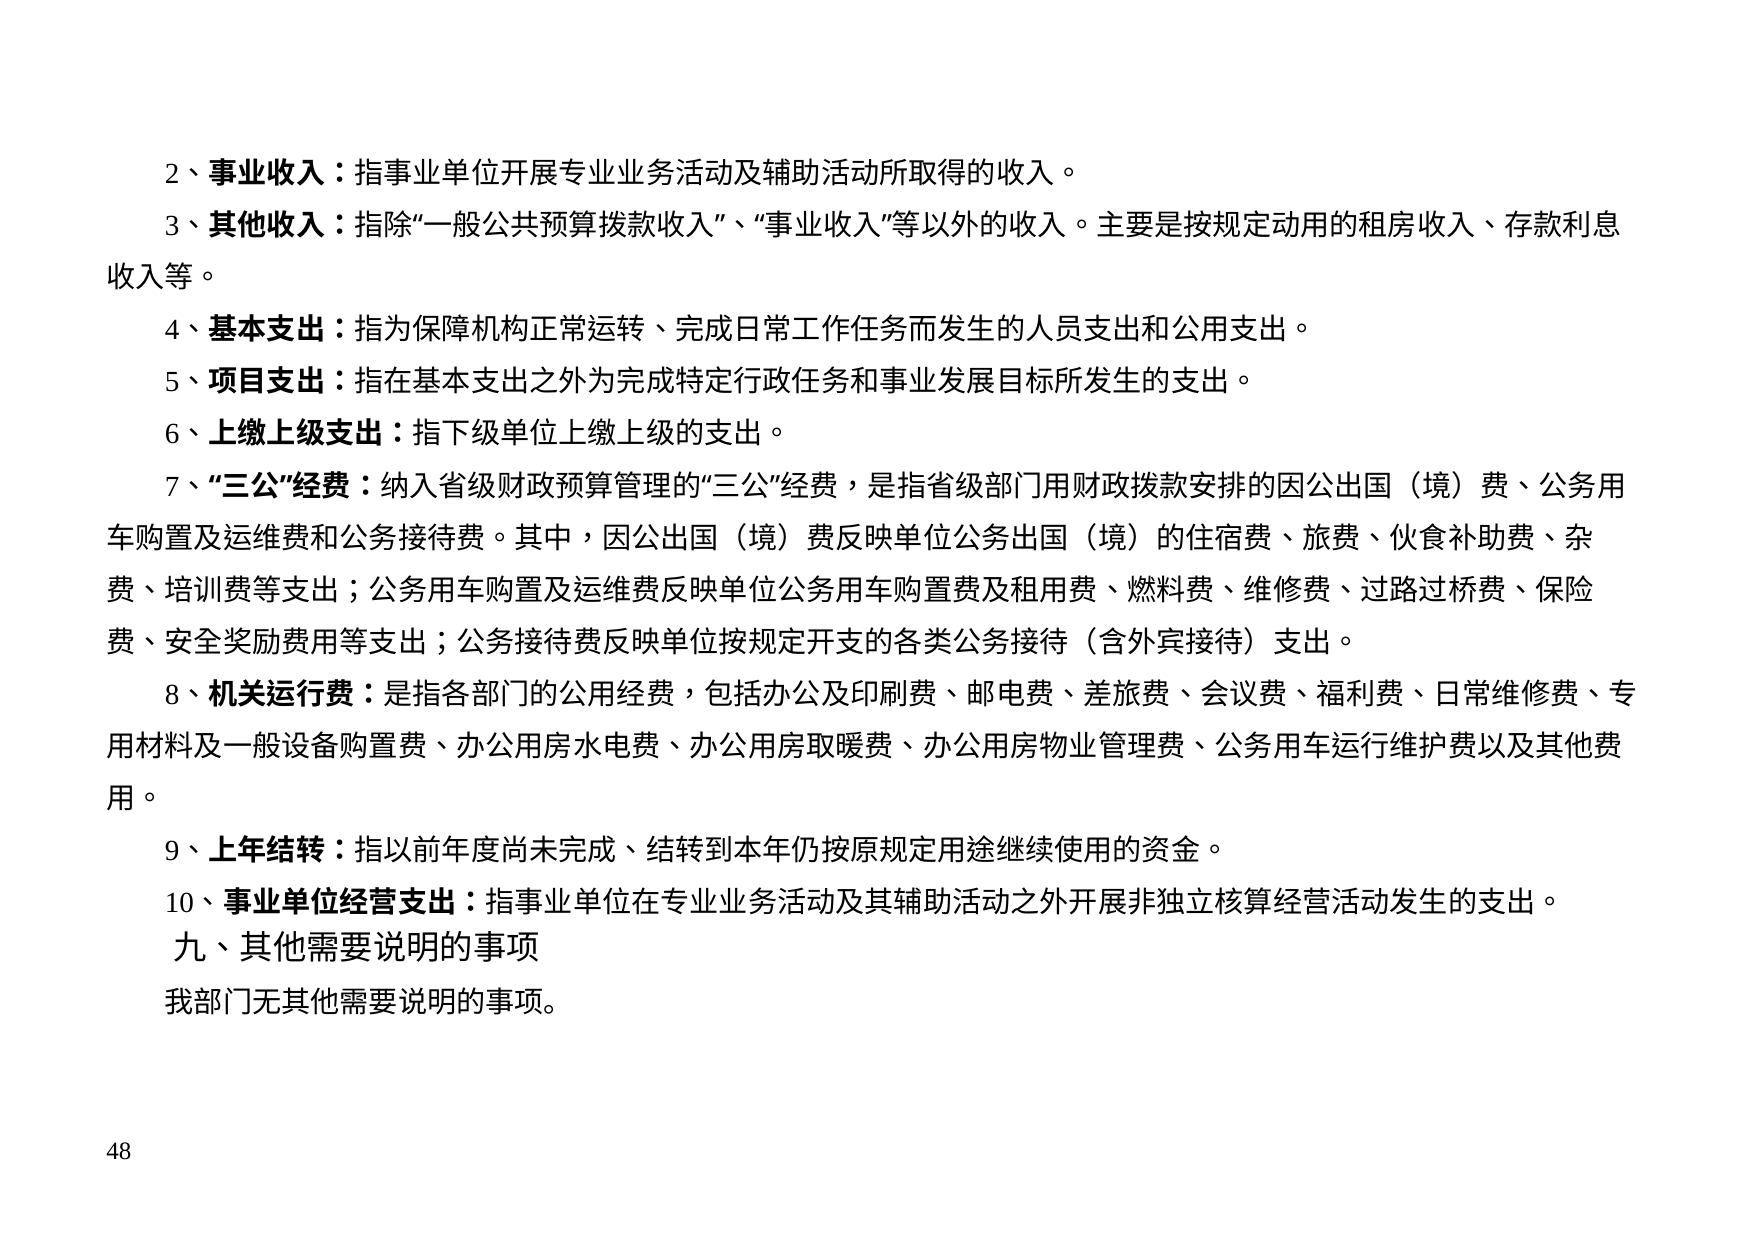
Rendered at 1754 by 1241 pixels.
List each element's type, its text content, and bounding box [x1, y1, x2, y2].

text 九、其他需要说明的事项 [106, 924, 1648, 969]
text 6、上缴上级支出：指下级单位上缴上级的支出。 [106, 402, 1648, 454]
text 5、项目支出：指在基本支出之外为完成特定行政任务和事业发展目标所发生的支出。 [106, 350, 1648, 402]
text 10、事业单位经营支出：指事业单位在专业业务活动及其辅助活动之外开展非独立核算经营活动发生的支出。 [106, 871, 1648, 923]
text 8、机关运行费：是指各部门的公用经费，包括办公及印刷费、邮电费、差旅费、会议费、福利费、日常维修费、专用材料及一般设备购置费、办公用房水电费、办公用房取暖费、办公用房物业管理费、公务用车运行维护费以及其他费用。 [106, 663, 1648, 819]
text 3、其他收入：指除“一般公共预算拨款收入”、“事业收入”等以外的收入。主要是按规定动用的租房收入、存款利息收入等。 [106, 194, 1648, 298]
text 7、“三公”经费：纳入省级财政预算管理的“三公”经费，是指省级部门用财政拨款安排的因公出国（境）费、公务用车购置及运维费和公务接待费。其中，因公出国（境）费反映单位公务出国（境）的住宿费、旅费、伙食补助费、杂费、培训费等支出；公务用车购置及运维费反映单位公务用车购置费及租用费、燃料费、维修费、过路过桥费、保险费、安全奖励费用等支出；公务接待费反映单位按规定开支的各类公务接待（含外宾接待）支出。 [106, 454, 1648, 663]
text 4、基本支出：指为保障机构正常运转、完成日常工作任务而发生的人员支出和公用支出。 [106, 298, 1648, 350]
text 9、上年结转：指以前年度尚未完成、结转到本年仍按原规定用途继续使用的资金。 [106, 819, 1648, 871]
text 我部门无其他需要说明的事项。 [106, 971, 1648, 1023]
text 2、事业收入：指事业单位开展专业业务活动及辅助活动所取得的收入。 [106, 142, 1648, 194]
